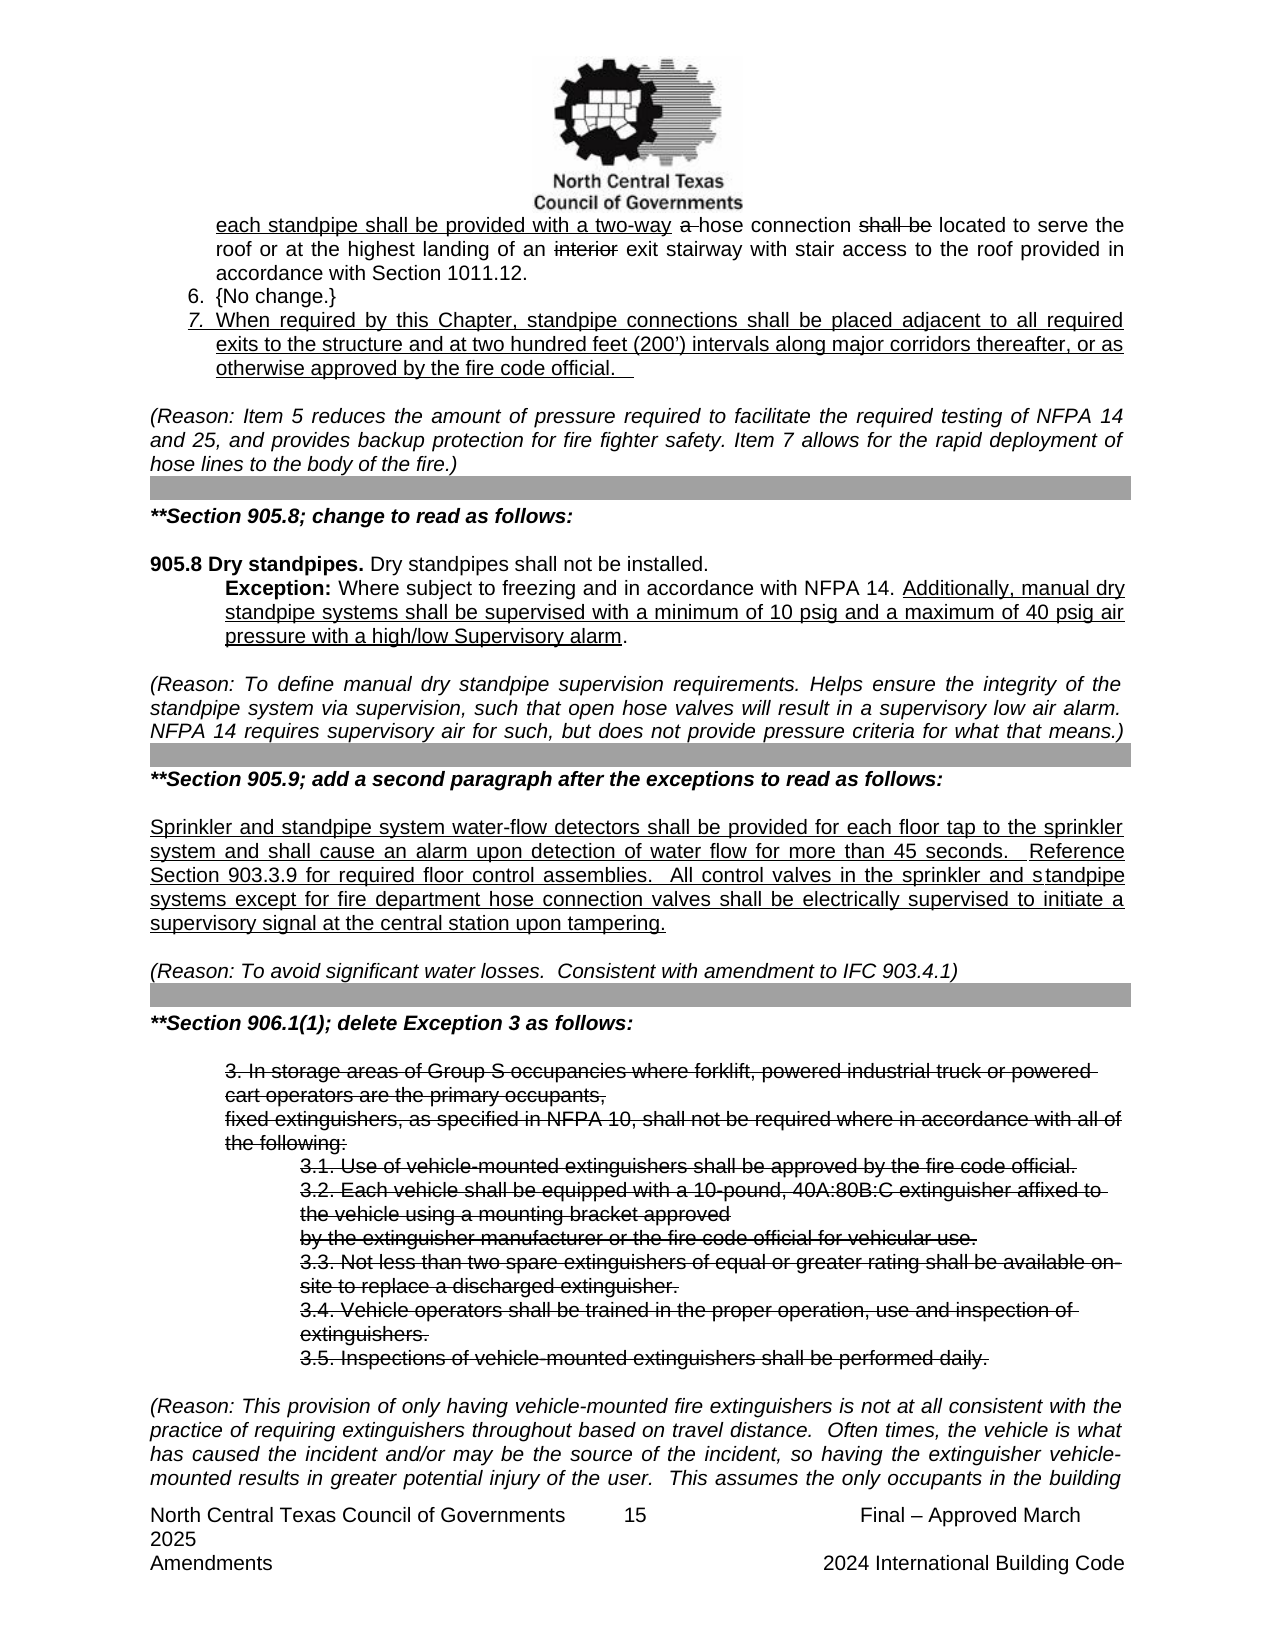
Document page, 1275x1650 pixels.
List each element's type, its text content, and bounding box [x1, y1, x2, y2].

text 3. In storage areas of Group S occupancies where forklift, powered industrial truck or powered cart operators are the primary occupants, [225, 1058, 1125, 1106]
text fixed extinguishers, as specified in NFPA 10, shall not be required where in accordance with all of the following: [225, 1106, 1125, 1154]
text Sprinkler and standpipe system water-flow detectors shall be provided for each floor tap to the sprinkler system and shall cause an alarm upon detection of water flow for more than 45 seconds. Reference Section 903.3.9 for required floor control assemblies. All control valves in the sprinkler and standpipe systems except for fire department hose connection valves shall be electrically supervised to initiate a supervisory signal at the central station upon tampering. [150, 815, 1125, 908]
text (Reason: To avoid significant water losses. Consistent with amendment to IFC 903.4.1) [150, 959, 1125, 983]
text by the extinguisher manufacturer or the fire code official for vehicular use. [300, 1226, 1125, 1250]
text 3.1. Use of vehicle-mounted extinguishers shall be approved by the fire code official. [300, 1154, 1125, 1178]
picture [532, 56, 743, 213]
text **Section 905.9; add a second paragraph after the exceptions to read as follows: [150, 767, 1125, 791]
text (Reason: To define manual dry standpipe supervision requirements. Helps ensure the integrity of the standpipe system via supervision, such that open hose valves will result in a supervisory low air alarm. NFPA 14 requires supervisory air for such, but does not provide pressure criteria for what that means.) [150, 671, 1125, 743]
text 905.8 Dry standpipes. Dry standpipes shall not be installed. [150, 552, 1125, 576]
text 6. {No change.} [187, 284, 1125, 308]
text 3.4. Vehicle operators shall be trained in the proper operation, use and inspection of extinguishers. [300, 1298, 1125, 1346]
text 7. When required by this Chapter, standpipe connections shall be placed adjacent to all required exits to the structure and at two hundred feet (200’) intervals along major corridors thereafter, or as otherwise approved by the fire code official. [187, 308, 1125, 380]
text **Section 905.8; change to read as follows: [150, 504, 1125, 528]
text 3.5. Inspections of vehicle-mounted extinguishers shall be performed daily. [300, 1346, 1125, 1370]
text **Section 906.1(1); delete Exception 3 as follows: [150, 1011, 1125, 1034]
text Exception: Where subject to freezing and in accordance with NFPA 14. Additionally, manual dry standpipe systems shall be supervised with a minimum of 10 psig and a maximum of 40 psig air pressure with a high/low Supervisory alarm. [225, 622, 1125, 647]
text 3.2. Each vehicle shall be equipped with a 10-pound, 40A:80B:C extinguisher affixed to the vehicle using a mounting bracket approved [300, 1178, 1125, 1226]
text Exception: Where subject to freezing and in accordance with NFPA 14. Additionally, manual dry standpipe systems shall be supervised with a minimum of 10 psig and a maximum of 40 psig air pressure with a high/low Supervisory alarm. [225, 576, 1125, 621]
text 3.3. Not less than two spare extinguishers of equal or greater rating shall be available on-site to replace a discharged extinguisher. [300, 1250, 1125, 1298]
text (Reason: Item 5 reduces the amount of pressure required to facilitate the required testing of NFPA 14 and 25, and provides backup protection for fire fighter safety. Item 7 allows for the rapid deployment of hose lines to the body of the fire.) [150, 404, 1125, 476]
